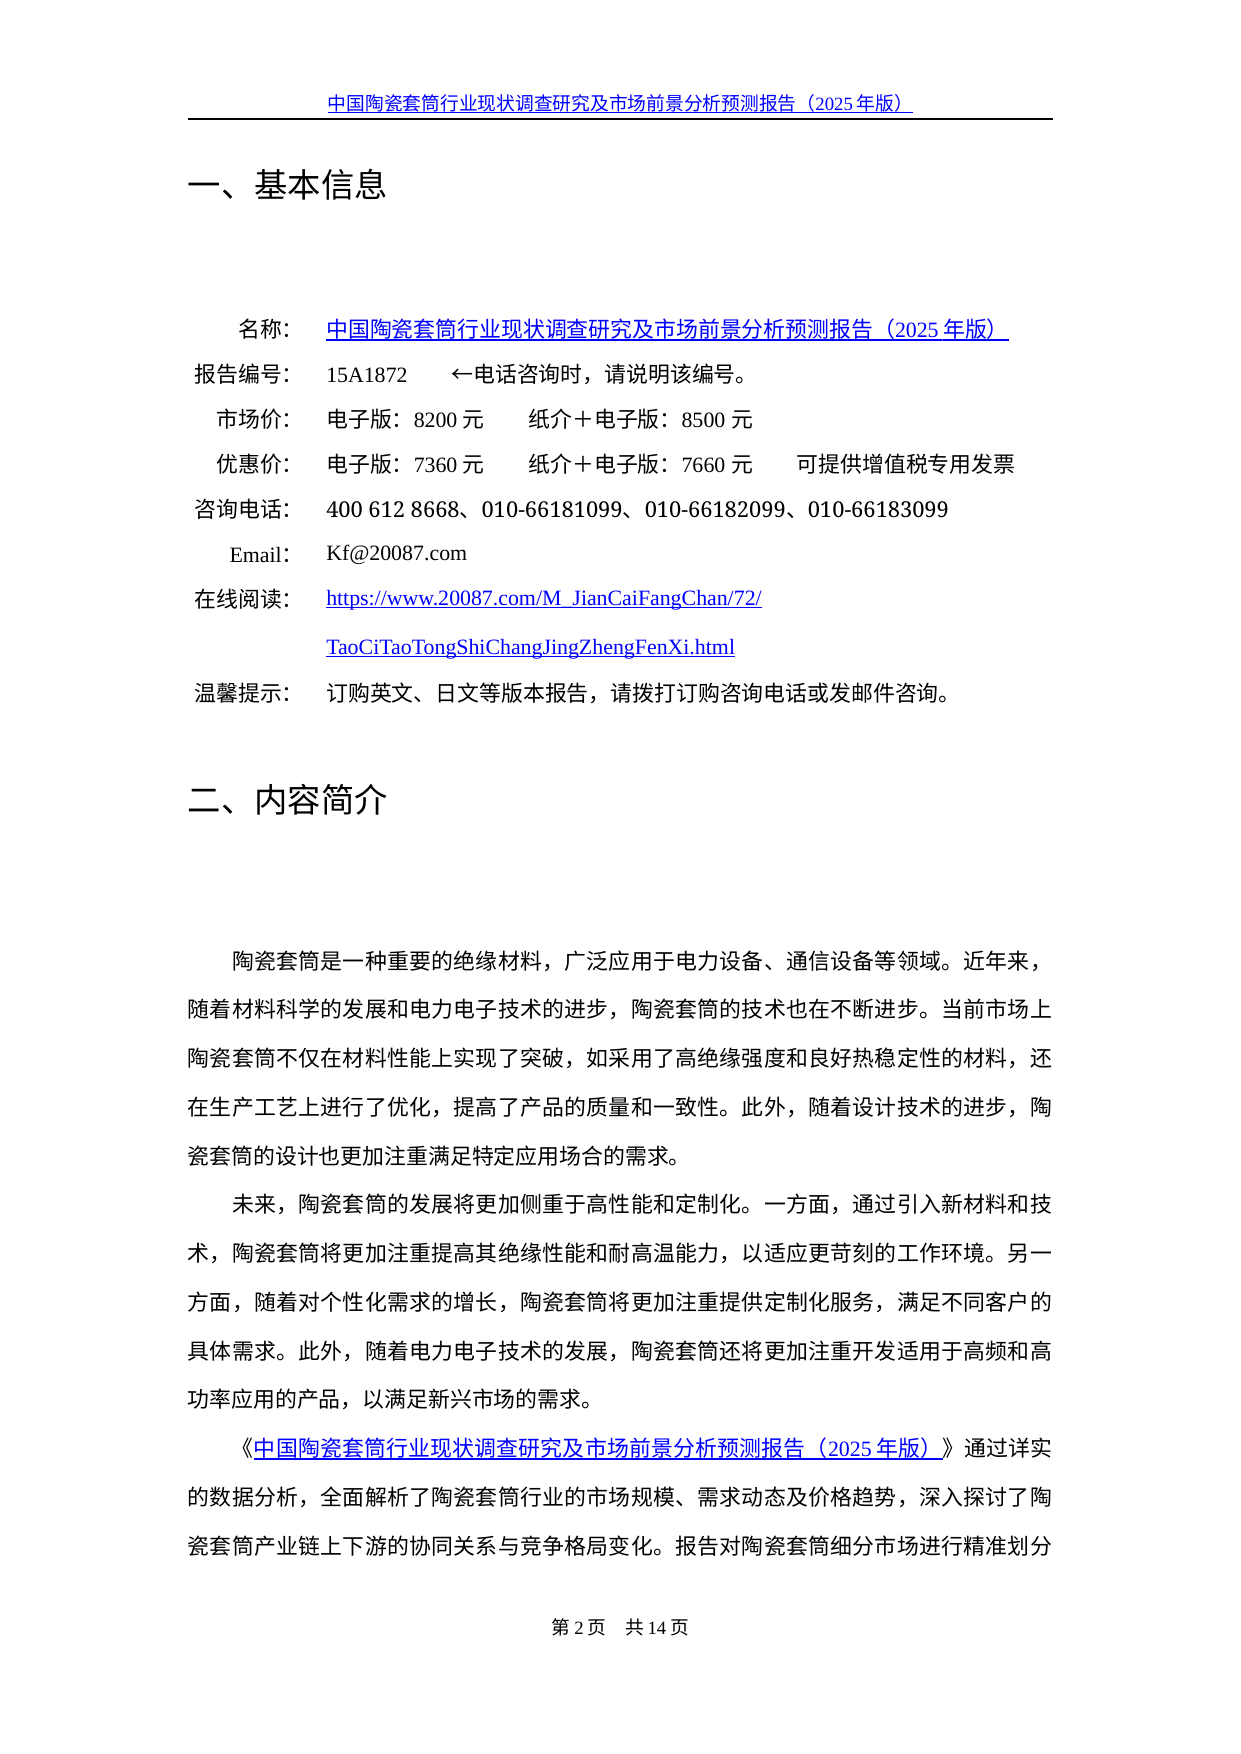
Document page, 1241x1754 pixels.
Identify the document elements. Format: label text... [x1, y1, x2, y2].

table_header 名称： [167, 312, 315, 357]
table_cell 电子版：8200 元 纸介＋电子版：8500 元 [315, 402, 1073, 447]
table_cell Kf@20087.com [315, 537, 1073, 582]
title 二、内容简介 [187, 766, 1053, 831]
table_cell 市场价： [167, 402, 315, 447]
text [187, 943, 1053, 1561]
table_cell 400 612 8668、010-66181099、010-66182099、010-66183099 [315, 492, 1073, 537]
table_header 中国陶瓷套筒行业现状调查研究及市场前景分析预测报告（2025年版） [315, 312, 1073, 357]
table_cell [315, 582, 1073, 675]
table_cell 15A1872 ←电话咨询时，请说明该编号。 [315, 357, 1073, 402]
table_cell 订购英文、日文等版本报告，请拨打订购咨询电话或发邮件咨询。 [315, 675, 1073, 720]
table_cell 咨询电话： [167, 492, 315, 537]
table_cell 报告编号： [167, 357, 315, 402]
table_cell 在线阅读： [167, 582, 315, 675]
table_cell 优惠价： [167, 447, 315, 492]
title 一、基本信息 [187, 150, 1053, 215]
table_cell Email： [167, 537, 315, 582]
table_cell 电子版：7360 元 纸介＋电子版：7660 元 可提供增值税专用发票 [315, 447, 1073, 492]
table_cell 温馨提示： [167, 675, 315, 720]
